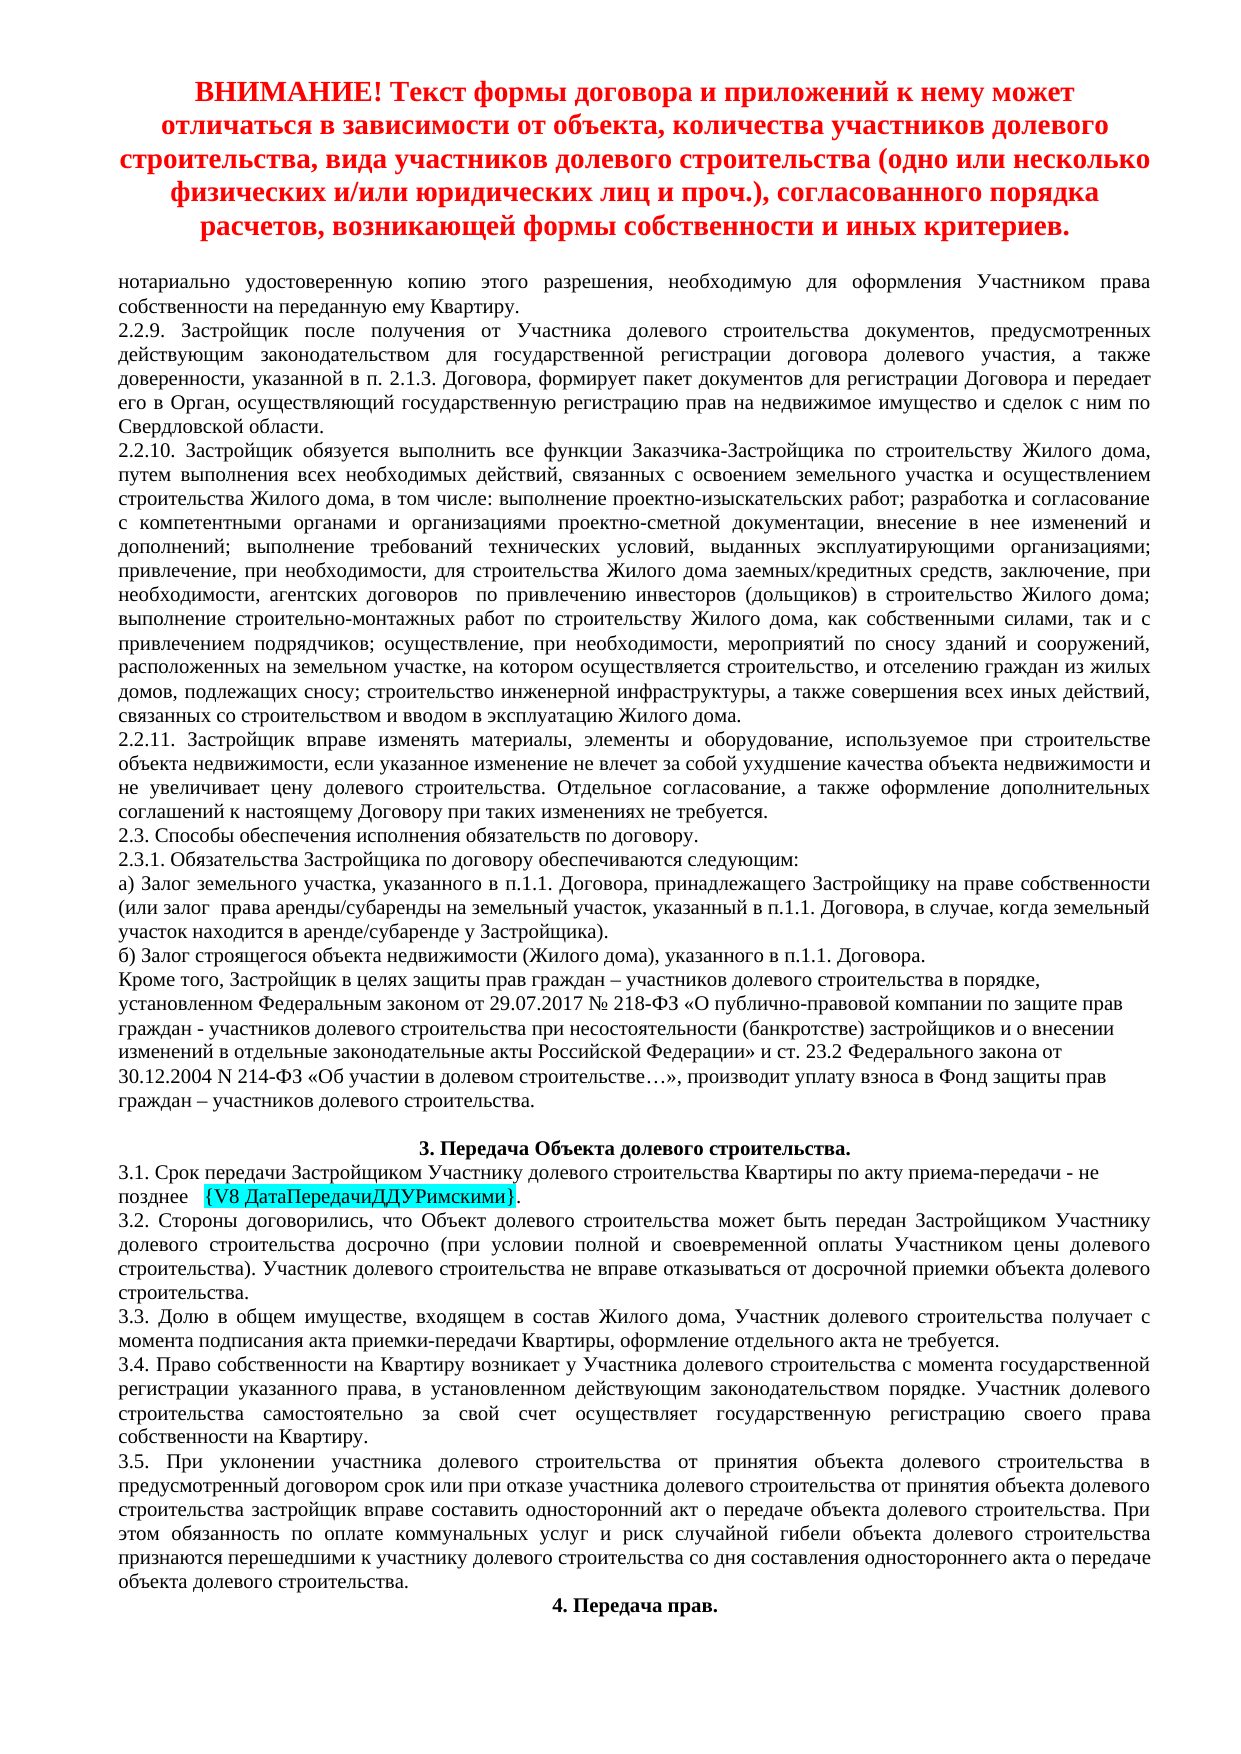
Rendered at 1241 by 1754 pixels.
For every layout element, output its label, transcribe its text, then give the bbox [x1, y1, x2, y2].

text 2.2.10. Застройщик обязуется выполнить все функции Заказчика-Застройщика по строительству Жилого дома, путем выполнения всех необходимых действий, связанных с освоением земельного участка и осуществлением строительства Жилого дома, в том числе: выполнение проектно-изыскательских работ; разработка и согласование с компетентными органами и организациями проектно-сметной документации, внесение в нее изменений и дополнений; выполнение требований технических условий, выданных эксплуатирующими организациями; привлечение, при необходимости, для строительства Жилого дома заемных/кредитных средств, заключение, при необходимости, агентских договоров по привлечению инвесторов (дольщиков) в строительство Жилого дома; выполнение строительно-монтажных работ по строительству Жилого дома, как собственными силами, так и с привлечением подрядчиков; осуществление, при необходимости, мероприятий по сносу зданий и сооружений, расположенных на земельном участке, на котором осуществляется строительство, и отселению граждан из жилых домов, подлежащих сносу; строительство инженерной инфраструктуры, а также совершения всех иных действий, связанных со строительством и вводом в эксплуатацию Жилого дома. [118, 438, 1152, 727]
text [118, 269, 1152, 318]
text 3.2. Стороны договорились, что Объект долевого строительства может быть передан Застройщиком Участнику долевого строительства досрочно (при условии полной и своевременной оплаты Участником цены долевого строительства). Участник долевого строительства не вправе отказываться от досрочной приемки объекта долевого строительства. [118, 1208, 1152, 1304]
text 3.3. Долю в общем имуществе, входящем в состав Жилого дома, Участник долевого строительства получает с момента подписания акта приемки-передачи Квартиры, оформление отдельного акта не требуется. [118, 1304, 1152, 1352]
text 2.2.11. Застройщик вправе изменять материалы, элементы и оборудование, используемое при строительстве объекта недвижимости, если указанное изменение не влечет за собой ухудшение качества объекта недвижимости и не увеличивает цену долевого строительства. Отдельное согласование, а также оформление дополнительных соглашений к настоящему Договору при таких изменениях не требуется. [118, 727, 1152, 823]
text 3.4. Право собственности на Квартиру возникает у Участника долевого строительства с момента государственной регистрации указанного права, в установленном действующим законодательством порядке. Участник долевого строительства самостоятельно за свой счет осуществляет государственную регистрацию своего права собственности на Квартиру. [118, 1352, 1152, 1448]
text 2.3. Способы обеспечения исполнения обязательств по договору. [118, 823, 1152, 847]
text 3.1. Срок передачи Застройщиком Участнику долевого строительства Квартиры по акту приема-передачи - не позднее {V8 ДатаПередачиДДУРимскими}. [118, 1160, 1152, 1208]
text Кроме того, Застройщик в целях защиты прав граждан – участников долевого строительства в порядке, установленном Федеральным законом от 29.07.2017 № 218-ФЗ «О публично-правовой компании по защите прав граждан - участников долевого строительства при несостоятельности (банкротстве) застройщиков и о внесении изменений в отдельные законодательные акты Российской Федерации» и ст. 23.2 Федерального закона от 30.12.2004 N 214-ФЗ «Об участии в долевом строительстве…», производит уплату взноса в Фонд защиты прав граждан – участников долевого строительства. [118, 967, 1152, 1112]
text 2.3.1. Обязательства Застройщика по договору обеспечиваются следующим: [118, 847, 1152, 871]
text 2.2.9. Застройщик после получения от Участника долевого строительства документов, предусмотренных действующим законодательством для государственной регистрации договора долевого участия, а также доверенности, указанной в п. 2.1.3. Договора, формирует пакет документов для регистрации Договора и передает его в Орган, осуществляющий государственную регистрацию прав на недвижимое имущество и сделок с ним по Свердловской области. [118, 318, 1152, 438]
text а) Залог земельного участка, указанного в п.1.1. Договора, принадлежащего Застройщику на праве собственности (или залог права аренды/субаренды на земельный участок, указанный в п.1.1. Договора, в случае, когда земельный участок находится в аренде/субаренде у Застройщика). [118, 871, 1152, 943]
text б) Залог строящегося объекта недвижимости (Жилого дома), указанного в п.1.1. Договора. [118, 943, 1152, 967]
text 3. Передача Объекта долевого строительства. [118, 1136, 1152, 1160]
text 3.5. При уклонении участника долевого строительства от принятия объекта долевого строительства в предусмотренный договором срок или при отказе участника долевого строительства от принятия объекта долевого строительства застройщик вправе составить односторонний акт о передаче объекта долевого строительства. При этом обязанность по оплате коммунальных услуг и риск случайной гибели объекта долевого строительства признаются перешедшими к участнику долевого строительства со дня составления одностороннего акта о передаче объекта долевого строительства. [118, 1448, 1152, 1593]
text 4. Передача прав. [118, 1593, 1152, 1617]
